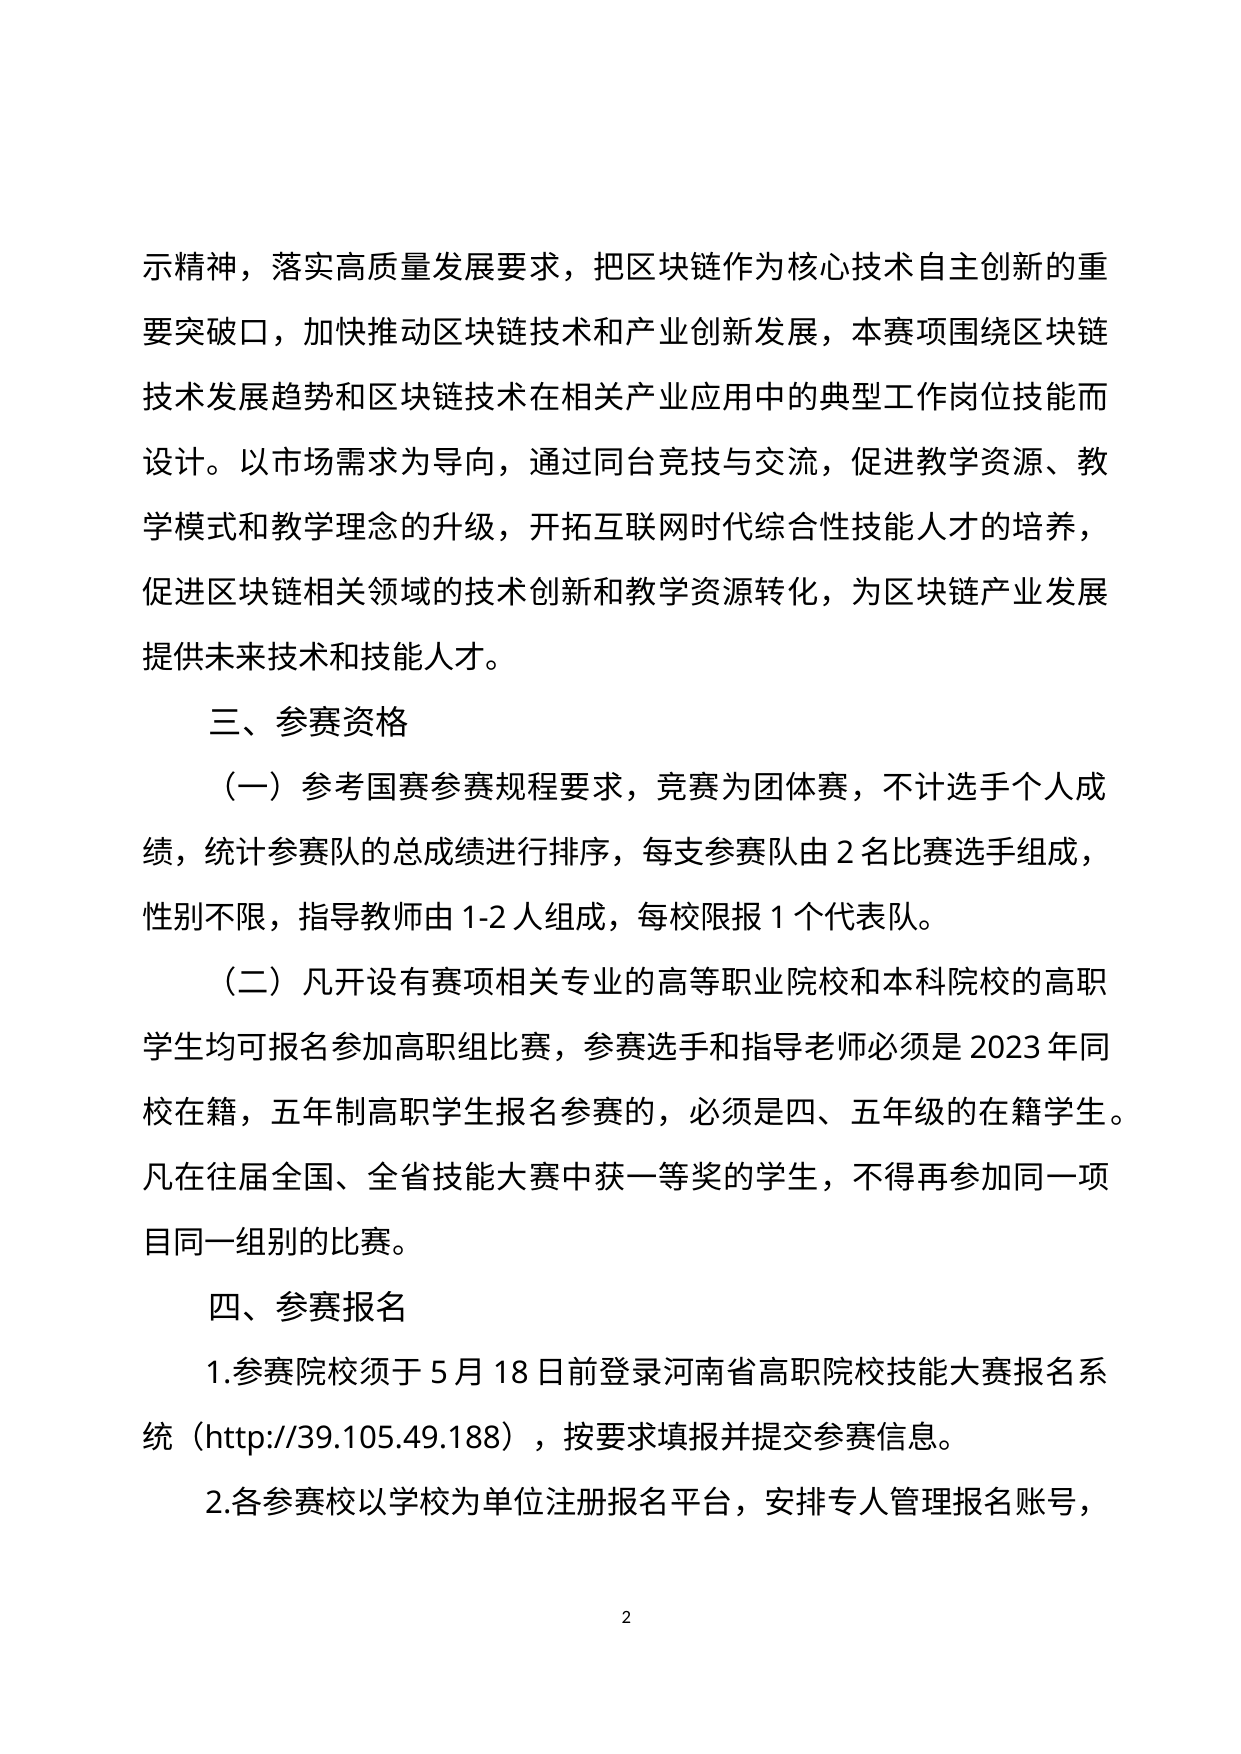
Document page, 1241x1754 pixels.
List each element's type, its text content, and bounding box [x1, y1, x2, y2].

text （二）凡开设有赛项相关专业的高等职业院校和本科院校的高职学生均可报名参加高职组比赛，参赛选手和指导老师必须是2023年同校在籍，五年制高职学生报名参赛的，必须是四、五年级的在籍学生。凡在往届全国、全省技能大赛中获一等奖的学生，不得再参加同一项目同一组别的比赛。 [142, 948, 1110, 1273]
subtitle 四、参赛报名 [142, 1273, 1110, 1338]
subtitle 三、参赛资格 [142, 688, 1110, 753]
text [142, 1468, 1110, 1533]
text （一）参考国赛参赛规程要求，竞赛为团体赛，不计选手个人成绩，统计参赛队的总成绩进行排序，每支参赛队由2名比赛选手组成，性别不限，指导教师由1-2人组成，每校限报1个代表队。 [142, 753, 1110, 948]
text 1.参赛院校须于5月18日前登录河南省高职院校技能大赛报名系统（http://39.105.49.188），按要求填报并提交参赛信息。 [142, 1338, 1110, 1468]
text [142, 233, 1110, 688]
